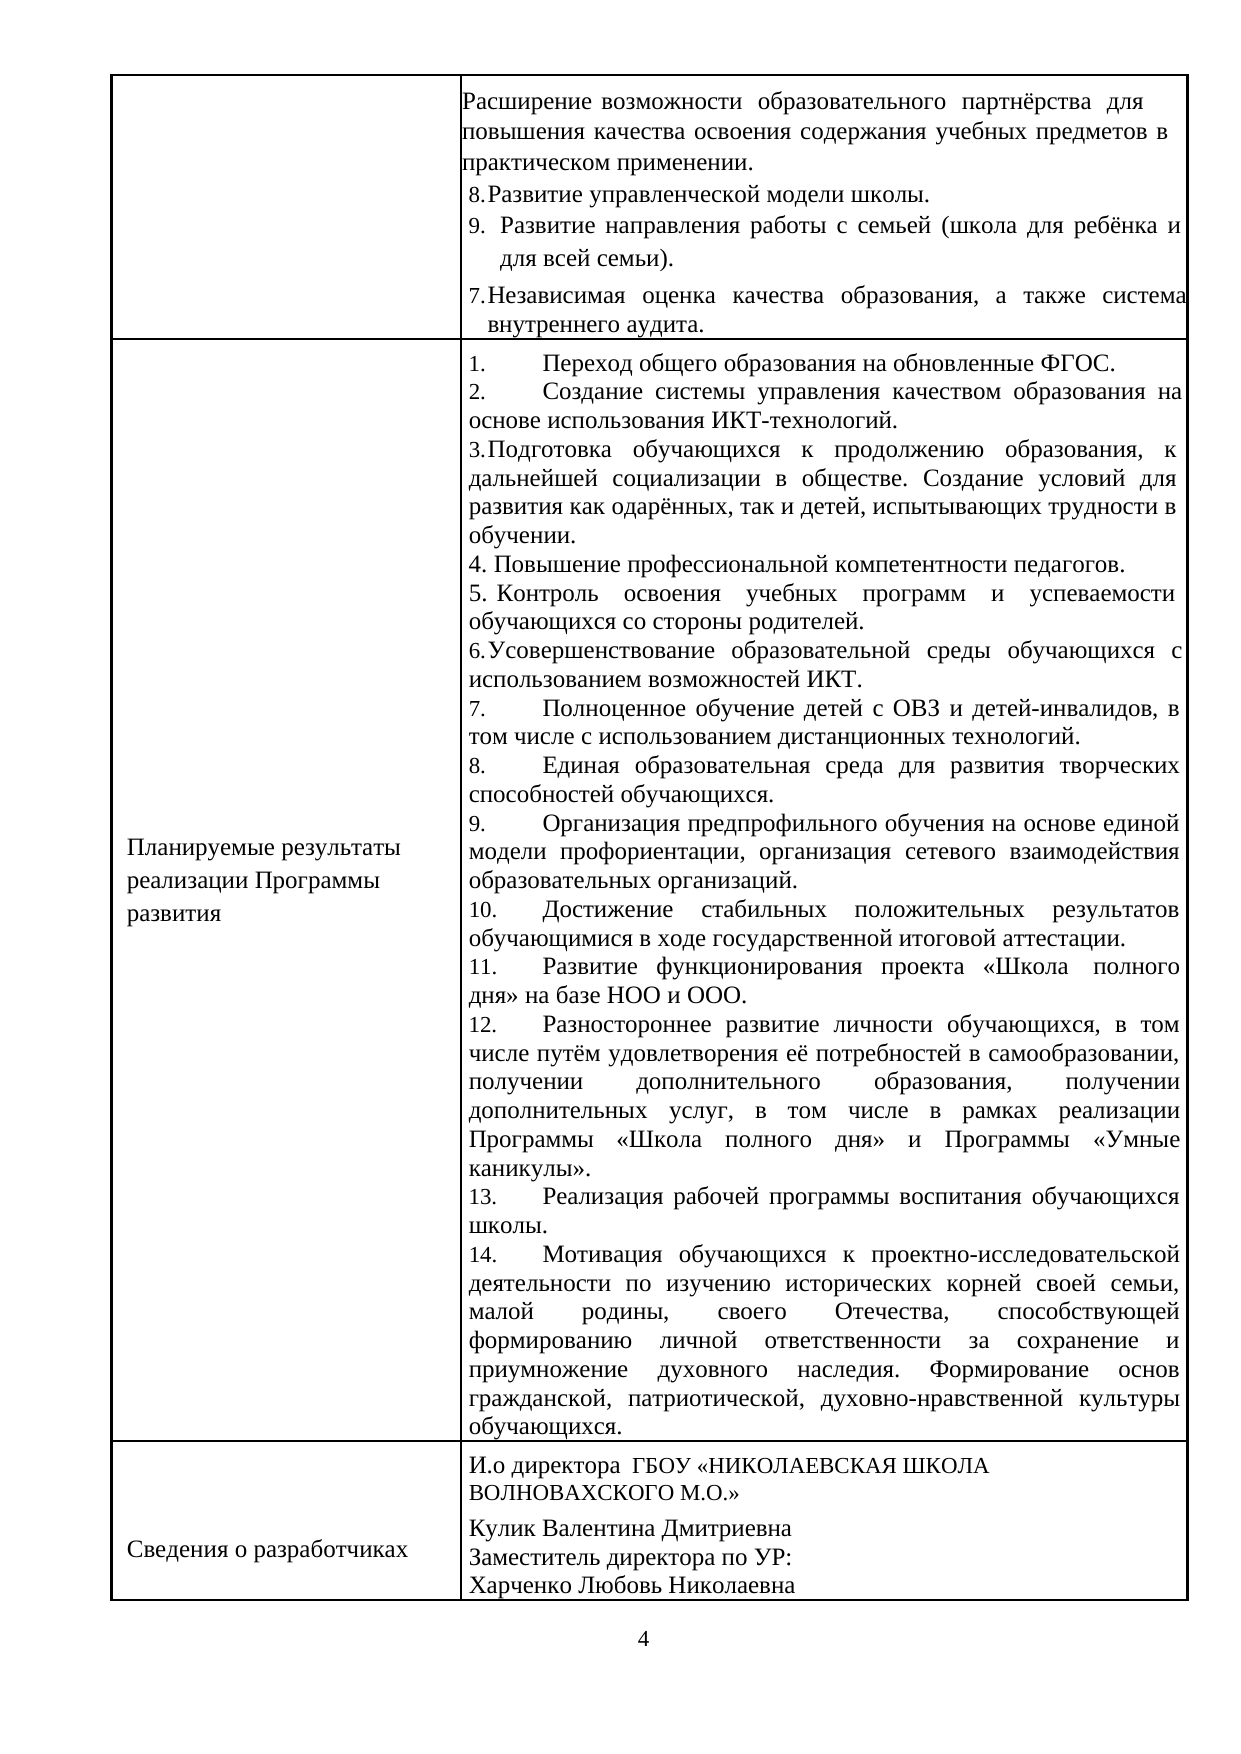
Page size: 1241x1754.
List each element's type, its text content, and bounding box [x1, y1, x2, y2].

table_cell И.о директора ГБОУ «НИКОЛАЕВСКАЯ ШКОЛА ВОЛНОВАХСКОГО М.О.» Кулик Валентина Дмитриевна Заместитель директора по УР: Харченко Любовь Николаевна [462, 1442, 1186, 1599]
table_cell Переход общего образования на обновленные ФГОС. Создание системы управления качеством образования на основе использования ИКТ-технологий. Подготовка обучающихся к продолжению образования, к дальнейшей социализации в обществе. Создание условий для развития как одарённых, так и детей, испытывающих трудности в обучении. Повышение профессиональной компетентности педагогов. Контроль освоения учебных программ и успеваемости обучающихся со стороны родителей. Усовершенствование образовательной среды обучающихся с использованием возможностей ИКТ. Полноценное обучение детей с ОВЗ и детей-инвалидов, в том числе с использованием дистанционных технологий. Единая образовательная среда для развития творческих способностей обучающихся. Организация предпрофильного обучения на основе единой модели профориентации, организация сетевого взаимодействия образовательных организаций. Достижение стабильных положительных результатов обучающимися в ходе государственной итоговой аттестации. Развитие функционирования проекта «Школа полного дня» на базе НОО и ООО. Разностороннее развитие личности обучающихся, в том числе путём удовлетворения её потребностей в самообразовании, получении дополнительного образования, получении дополнительных услуг, в том числе в рамках реализации Программы «Школа полного дня» и Программы «Умные каникулы». Реализация рабочей программы воспитания обучающихся школы. Мотивация обучающихся к проектно-исследовательской деятельности по изучению исторических корней своей семьи, малой родины, своего Отечества, способствующей формированию личной ответственности за сохранение и приумножение духовного наследия. Формирование основ гражданской, патриотической, духовно-нравственной культуры обучающихся. [462, 340, 1186, 1440]
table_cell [462, 76, 1186, 338]
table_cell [113, 76, 460, 338]
table_cell Сведения о разработчиках [113, 1442, 460, 1599]
table_cell Планируемые результаты реализации Программы развития [113, 340, 460, 1440]
